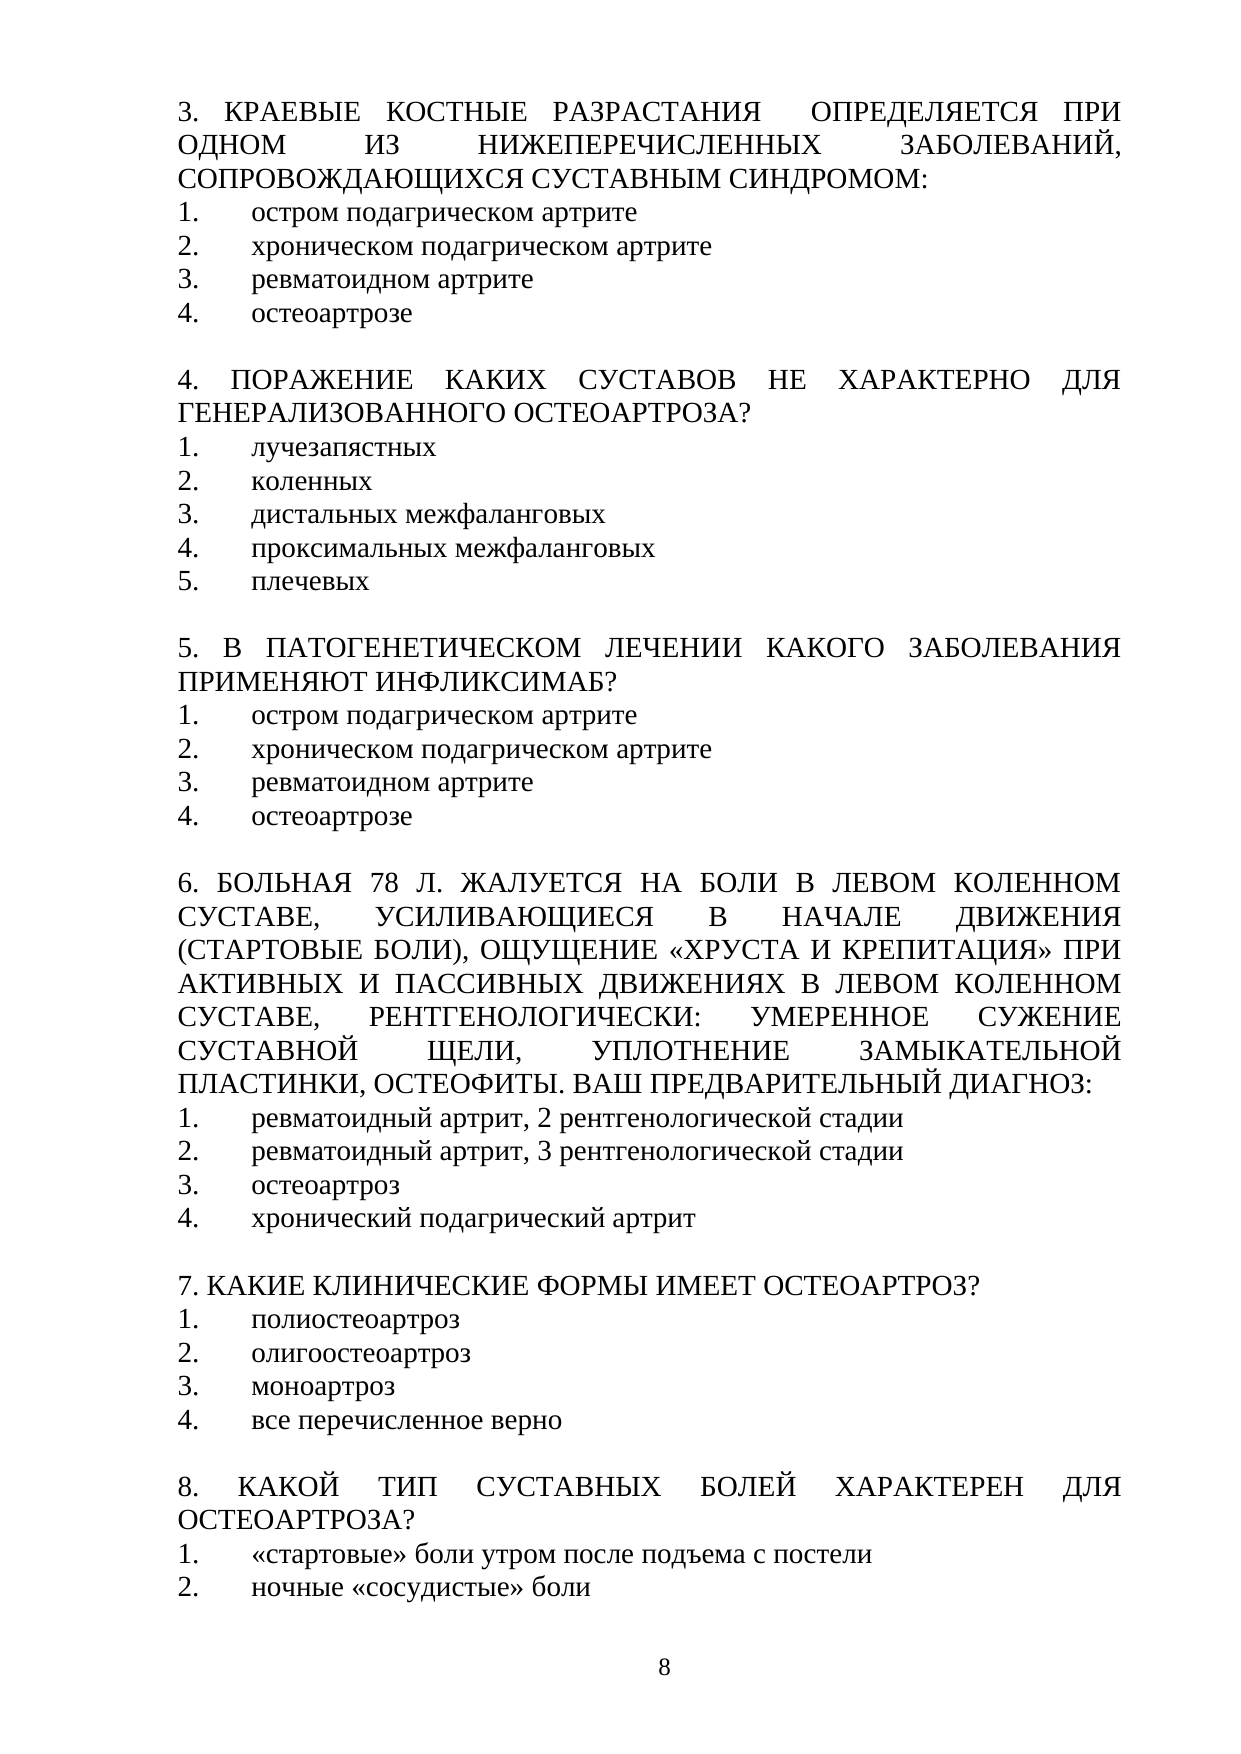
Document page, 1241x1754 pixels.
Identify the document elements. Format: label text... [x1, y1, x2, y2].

list остеоартрозе [177, 295, 1122, 328]
text 3. Краевые костные разрастания определяется при одном из нижеперечисленных заболеваний, сопровождающихся суставным синдромом: [177, 94, 1122, 194]
text 2. олигоостеоартроз [177, 1335, 1122, 1368]
text 1. «стартовые» боли утром после подъема с постели [177, 1536, 1122, 1569]
list хроническом подагрическом артрите [177, 228, 1122, 261]
list дистальных межфаланговых [177, 496, 1122, 530]
text 3. моноартроз [177, 1368, 1122, 1402]
list остром подагрическом артрите [177, 697, 1122, 731]
list хронический подагрический артрит [177, 1201, 1122, 1234]
text 7. КАКИЕ КЛИНИЧЕСКИЕ ФОРМЫ ИМЕЕТ ОСТЕОАРТРОЗ? [177, 1268, 1122, 1301]
list остеоартрозе [177, 798, 1122, 832]
text 6. Больная . жалуется на боли в левом коленном суставе, усиливающиеся в начале движения (стартовые боли), ощущение «хруста и крепитация» при активных и пассивных движениях в левом коленном суставе, рентгенологически: умеренное сужение суставной щели, уплотнение замыкательной пластинки, остеофиты. Ваш предварительный диагноз: [177, 865, 1122, 1100]
list остеоартроз [177, 1167, 1122, 1201]
list остром подагрическом артрите [177, 194, 1122, 228]
list ревматоидном артрите [177, 261, 1122, 295]
list лучезапястных [177, 429, 1122, 463]
list проксимальных межфаланговых [177, 530, 1122, 563]
text 4. все перечисленное верно [177, 1402, 1122, 1435]
text 5. В патогенетическом лечении какого заболевания применяют инфликсимаб? [177, 630, 1122, 697]
text 8. КАКОЙ ТИП СУСТАВНЫХ БОЛЕЙ ХАРАКТЕРЕН ДЛЯ ОСТЕОАРТРОЗА? [177, 1469, 1122, 1536]
text 2. ночные «сосудистые» боли [177, 1569, 1122, 1603]
list хроническом подагрическом артрите [177, 731, 1122, 764]
list плечевых [177, 563, 1122, 597]
list коленных [177, 463, 1122, 496]
list ревматоидный артрит, 2 рентгенологической стадии [177, 1100, 1122, 1133]
list ревматоидном артрите [177, 764, 1122, 798]
text 4. Поражение каких суставов не характерно для генерализованного остеоартроза? [177, 362, 1122, 429]
list ревматоидный артрит, 3 рентгенологической стадии [177, 1133, 1122, 1167]
text 1. полиостеоартроз [177, 1301, 1122, 1335]
